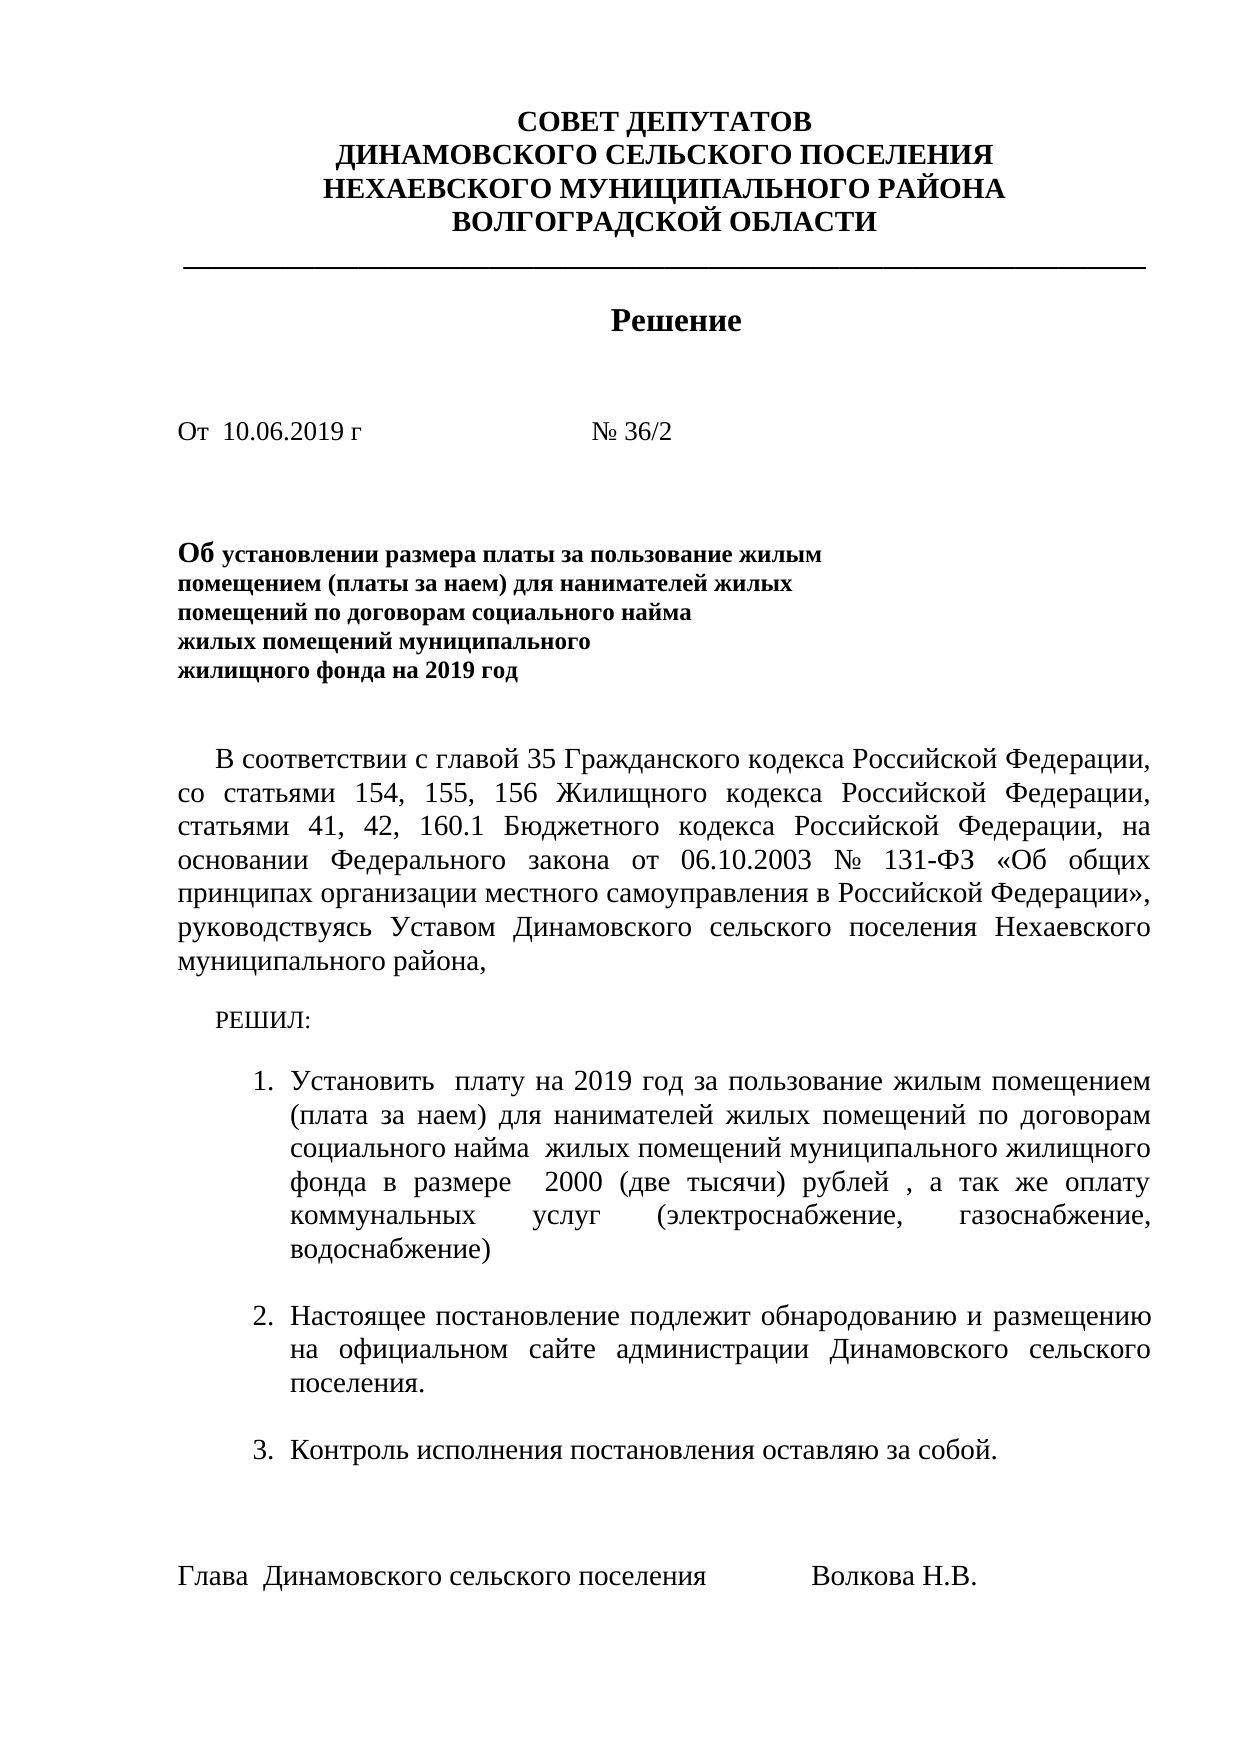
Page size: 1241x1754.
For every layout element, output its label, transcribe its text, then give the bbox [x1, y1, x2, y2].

text помещением (платы за наем) для нанимателей жилых [177, 568, 1152, 597]
list Настоящее постановление подлежит обнародованию и размещению на официальном сайте администрации Динамовского сельского поселения. [252, 1298, 1152, 1399]
text жилищного фонда на 2019 год [177, 655, 1152, 683]
text СОВЕТ ДЕПУТАТОВ ДИНАМОВСКОГО СЕЛЬСКОГО ПОСЕЛЕНИЯ НЕХАЕВСКОГО МУНИЦИПАЛЬНОГО РАЙОНА ВОЛГОГРАДСКОЙ ОБЛАСТИ [177, 104, 1152, 238]
text __________________________________________________________________ [177, 238, 1152, 271]
list Установить плату на 2019 год за пользование жилым помещением (плата за наем) для нанимателей жилых помещений по договорам социального найма жилых помещений муниципального жилищного фонда в размере 2000 (две тысячи) рублей , а так же оплату коммунальных услуг (электроснабжение, газоснабжение, водоснабжение) [252, 1063, 1152, 1264]
text Решение [177, 300, 1152, 338]
list Контроль исполнения постановления оставляю за собой. [252, 1432, 1152, 1466]
text В соответствии с главой 35 Гражданского кодекса Российской Федерации, со статьями 154, 155, 156 Жилищного кодекса Российской Федерации, статьями 41, 42, 160.1 Бюджетного кодекса Российской Федерации, на основании Федерального закона от 06.10.2003 № 131-ФЗ «Об общих принципах организации местного самоуправления в Российской Федерации», руководствуясь Уставом Динамовского сельского поселения Нехаевского муниципального района, [177, 741, 1152, 976]
text Об установлении размера платы за пользование жилым [177, 535, 1152, 568]
text РЕШИЛ: [177, 1005, 1152, 1034]
text Глава Динамовского сельского поселения Волкова Н.В. [177, 1558, 1152, 1591]
text От 10.06.2019 г № 36/2 [177, 415, 1152, 446]
text помещений по договорам социального найма [177, 597, 1152, 626]
text жилых помещений муниципального [177, 626, 1152, 655]
